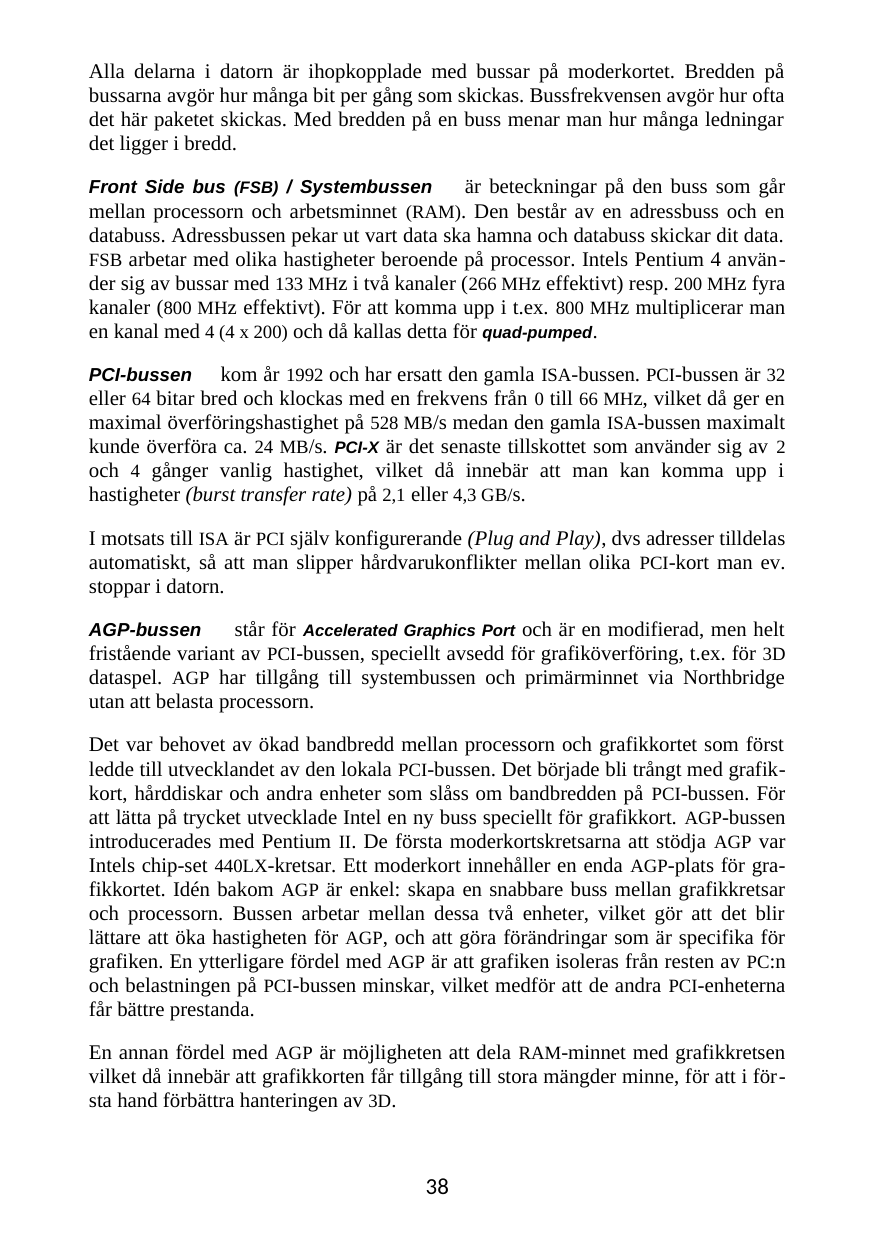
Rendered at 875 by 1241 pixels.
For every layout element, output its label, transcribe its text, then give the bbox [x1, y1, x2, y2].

text Det var behovet av ökad bandbredd mellan processorn och grafikkortet som först ledde till utvecklandet av den lokala PCI-bussen. Det började bli trångt med grafikkort, hårddiskar och andra enheter som slåss om bandbredden på PCI-bussen. För att lätta på trycket utvecklade Intel en ny buss speciellt för grafikkort. AGP-bussen introducerades med Pentium II. De första moderkortskretsarna att stödja AGP var Intels chip-set 440LX-kretsar. Ett moderkort innehåller en enda AGP-plats för grafikkortet. Idén bakom AGP är enkel: skapa en snabbare buss mellan grafikkretsar och processorn. Bussen arbetar mellan dessa två enheter, vilket gör att det blir lättare att öka hastigheten för AGP, och att göra förändringar som är specifika för grafiken. En ytterligare fördel med AGP är att grafiken isoleras från resten av PC:n och belastningen på PCI-bussen minskar, vilket medför att de andra PCI-enheterna får bättre prestanda. [89, 732, 785, 1021]
text Alla delarna i datorn är ihopkopplade med bussar på moderkortet. Bredden på bussarna avgör hur många bit per gång som skickas. Bussfrekvensen avgör hur ofta det här paketet skickas. Med bredden på en buss menar man hur många ledningar det ligger i bredd. [89, 59, 785, 155]
text Front Side bus (FSB) / Systembussen är beteckningar på den buss som går mellan processorn och arbetsminnet (RAM). Den består av en adressbuss och en databuss. Adressbussen pekar ut vart data ska hamna och databuss skickar dit data. FSB arbetar med olika hastigheter beroende på processor. Intels Pentium 4 använder sig av bussar med 133 MHz i två kanaler (266 MHz effektivt) resp. 200 MHz fyra kanaler (800 MHz effektivt). För att komma upp i t.ex. 800 MHz multiplicerar man en kanal med 4 (4 x 200) och då kallas detta för quad-pumped. [89, 174, 785, 343]
text PCI-bussen kom år 1992 och har ersatt den gamla ISA-bussen. PCI-bussen är 32 eller 64 bitar bred och klockas med en frekvens från 0 till 66 MHz, vilket då ger en maximal överföringshastighet på 528 MB/s medan den gamla ISA-bussen maximalt kunde överföra ca. 24 MB/s. PCI-X är det senaste tillskottet som använder sig av 2 och 4 gånger vanlig hastighet, vilket då innebär att man kan komma upp i hastigheter (burst transfer rate) på 2,1 eller 4,3 GB/s. [89, 362, 785, 506]
text I motsats till ISA är PCI själv konfigurerande (Plug and Play), dvs adresser tilldelas automatiskt, så att man slipper hårdvarukonflikter mellan olika PCI-kort man ev. stoppar i datorn. [89, 526, 785, 598]
text En annan fördel med AGP är möjligheten att dela RAM-minnet med grafikkretsen vilket då innebär att grafikkorten får tillgång till stora mängder minne, för att i första hand förbättra hanteringen av 3D. [89, 1040, 785, 1112]
text AGP-bussen står för Accelerated Graphics Port och är en modifierad, men helt fristående variant av PCI-bussen, speciellt avsedd för grafiköverföring, t.ex. för 3D dataspel. AGP har tillgång till systembussen och primärminnet via Northbridge utan att belasta processorn. [89, 617, 785, 713]
